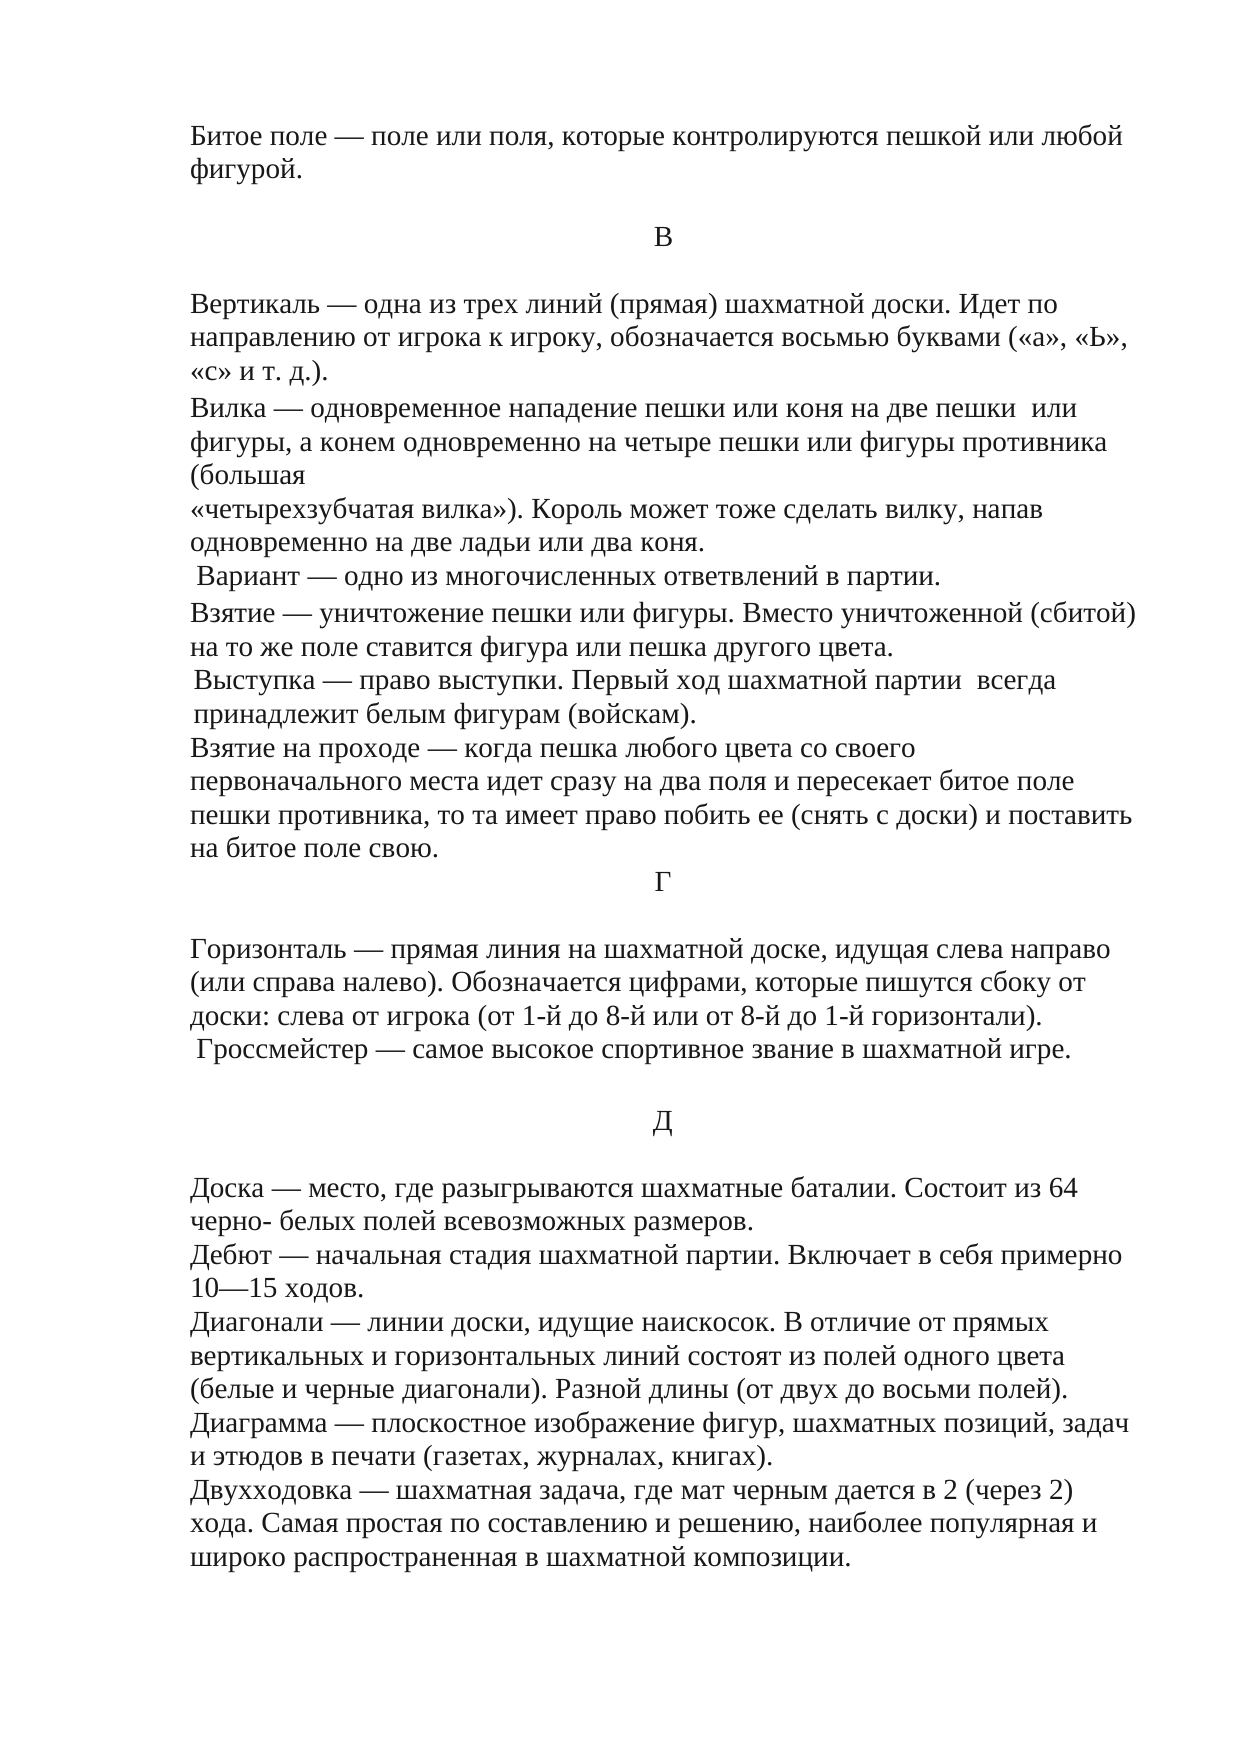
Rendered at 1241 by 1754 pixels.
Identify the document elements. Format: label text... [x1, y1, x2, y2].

text В [178, 219, 1148, 252]
text Вилка — одновременное нападение пешки или коня на две пешки или фигуры, а конем одновременно на четыре пешки или фигуры противника (большая [190, 390, 1133, 491]
text Вариант — одно из многочисленных ответвлений в партии. [196, 558, 1145, 592]
text Выступка — право выступки. Первый ход шахматной партии всегда принадлежит белым фигурам (войскам). [193, 662, 1145, 729]
text Битое поле — поле или поля, которые контролируются пешкой или любой фигурой. [190, 118, 1145, 185]
text Г [178, 864, 1147, 897]
text Д [178, 1103, 1147, 1136]
text Диаграмма — плоскостное изображение фигур, шахматных позиций, задач и этюдов в печати (газетах, журналах, книгах). [190, 1405, 1145, 1472]
text Вертикаль — одна из трех линий (прямая) шахматной доски. Идет по направлению от игрока к игроку, обозначается восьмью буквами («а», «Ь», [190, 286, 1145, 353]
text Дебют — начальная стадия шахматной партии. Включает в себя примерно 10—15 ходов. [190, 1237, 1145, 1304]
text «с» и т. д.). [190, 353, 1145, 386]
text Гроссмейстер — самое высокое спортивное звание в шахматной игре. [196, 1032, 1145, 1065]
text «четырехзубчатая вилка»). Король может тоже сделать вилку, напав одновременно на две ладьи или два коня. [190, 491, 1145, 558]
text Взятие — уничтожение пешки или фигуры. Вместо уничтоженной (сбитой) на то же поле ставится фигура или пешка другого цвета. [190, 595, 1145, 662]
text Горизонталь — прямая линия на шахматной доске, идущая слева направо (или справа налево). Обозначается цифрами, которые пишутся сбоку от доски: слева от игрока (от 1-й до 8-й или от 8-й до 1-й горизонтали). [190, 931, 1133, 1032]
text Диагонали — линии доски, идущие наискосок. В отличие от прямых вертикальных и горизонтальных линий состоят из полей одного цвета (белые и черные диагонали). Разной длины (от двух до восьми полей). [190, 1304, 1133, 1405]
text Двухходовка — шахматная задача, где мат черным дается в 2 (через 2) хода. Самая простая по составлению и решению, наиболее популярная и широко распространенная в шахматной композиции. [190, 1472, 1133, 1572]
text Взятие на проходе — когда пешка любого цвета со своего первоначального места идет сразу на два поля и пересекает битое поле пешки противника, то та имеет право побить ее (снять с доски) и поставить на битое поле свою. [190, 730, 1133, 864]
text Доска — место, где разыгрываются шахматные баталии. Состоит из 64 черно- белых полей всевозможных размеров. [190, 1170, 1145, 1237]
